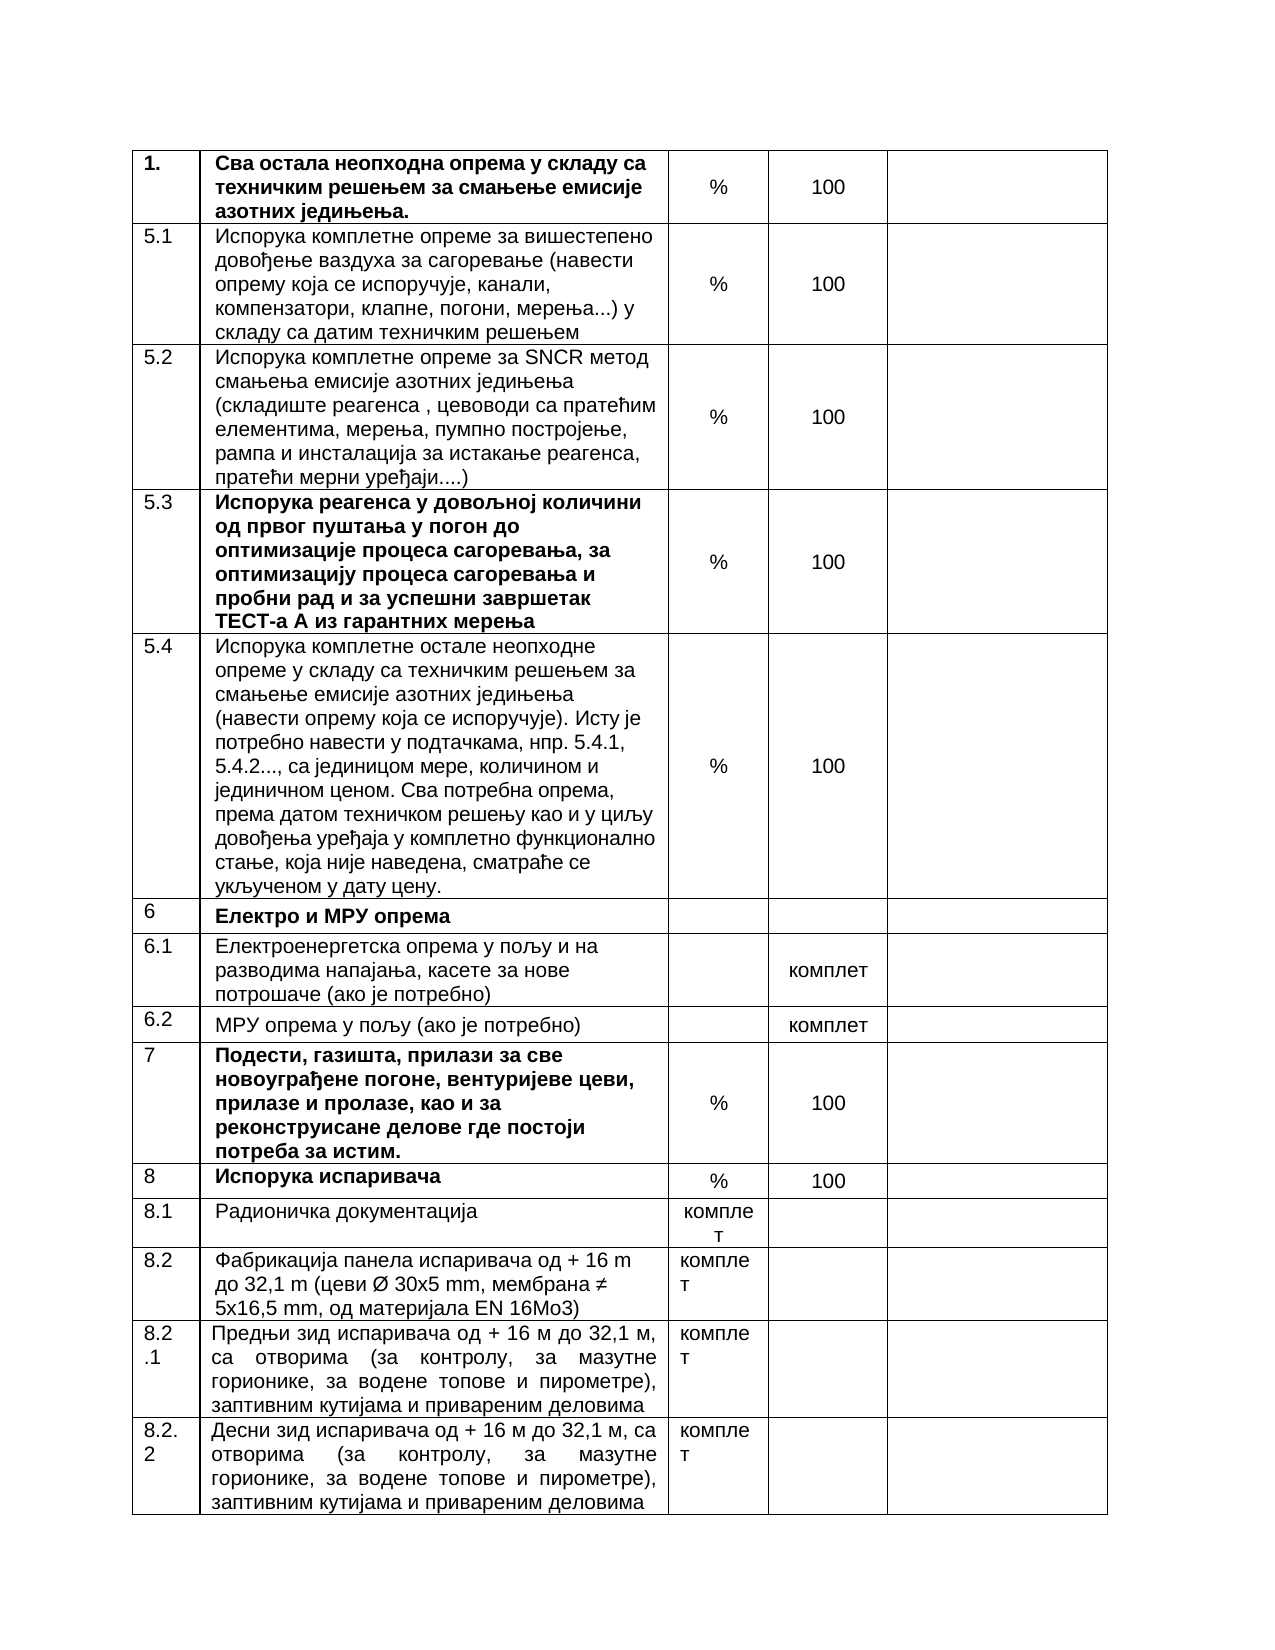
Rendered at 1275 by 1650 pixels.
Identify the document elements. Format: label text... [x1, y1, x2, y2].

table_cell Фабрикација панела испаривача од + 16 m до 32,1 m (цеви Ø 30x5 mm, мембрана ≠ 5x16,5 mm, од материјала EN 16Mo3) [201, 1248, 668, 1320]
table_cell Испорука комплетне опреме за SNCR метод смањења емисије азотних једињења (складиште реагенса , цевоводи са пратећим елементима, мерења, пумпно постројење, рампа и инсталација за истакање реагенса, пратећи мерни уређаји....) [201, 345, 668, 488]
table_cell Испорука комплетне опреме за вишестепено довођење ваздуха за сагоревање (навести опрему која се испоручује, канали, компензатори, клапне, погони, мерења...) у складу са датим техничким решењем [201, 224, 668, 344]
table_header [888, 151, 1107, 223]
table_cell [888, 1418, 1107, 1513]
table_cell Подести, газишта, прилази за све новоуграђене погоне, вентуријеве цеви, прилазе и пролазе, као и за реконструисане делове где постоји потреба за истим. [201, 1043, 668, 1162]
table_cell 100 [769, 1164, 887, 1198]
table_cell 5.2 [133, 345, 199, 488]
table_cell % [669, 224, 768, 344]
table_cell МРУ опрема у пољу (ако је потребно) [201, 1007, 668, 1042]
table_header Сва остала неопходна опрема у складу са техничким решењем за смањење емисије азотних једињења. [201, 151, 668, 223]
table_cell комплет [669, 1248, 768, 1320]
table_cell Електро и МРУ опрема [201, 899, 668, 933]
table_cell % [669, 345, 768, 488]
table_cell [888, 1007, 1107, 1042]
table_cell 6 [133, 899, 199, 933]
table_cell 100 [769, 345, 887, 488]
table_cell комплет [669, 1199, 768, 1247]
table_cell Предњи зид испаривача од + 16 м до 32,1 м, са отворима (за контролу, за мазутне горионике, за водене топове и пирометре), заптивним кутијама и привареним деловима [201, 1321, 668, 1417]
table_cell 100 [769, 490, 887, 633]
table_cell % [669, 1043, 768, 1162]
table_cell [888, 1043, 1107, 1162]
table_cell 5.1 [133, 224, 199, 344]
table_cell 100 [769, 224, 887, 344]
table_cell 6.1 [133, 934, 199, 1006]
table_cell комплет [669, 1321, 768, 1417]
table_cell 5.3 [133, 490, 199, 633]
table_cell Радионичка документација [201, 1199, 668, 1247]
table_cell [888, 490, 1107, 633]
table_cell [669, 1007, 768, 1042]
table_cell 8.1 [133, 1199, 199, 1247]
table_cell [888, 1199, 1107, 1247]
table_cell 6.2 [133, 1007, 199, 1042]
table_header 100 [769, 151, 887, 223]
table_cell [769, 1321, 887, 1417]
table_cell комплет [769, 1007, 887, 1042]
table_cell Испорука испаривача [201, 1164, 668, 1198]
table_cell [888, 224, 1107, 344]
table_cell [888, 634, 1107, 898]
table_cell [888, 1248, 1107, 1320]
table_cell [769, 1199, 887, 1247]
table_cell % [669, 490, 768, 633]
table_cell Електроенергетска опрема у пољу и на разводима напајања, касете за нове потрошаче (ако је потребно) [201, 934, 668, 1006]
table_cell 8.2.2 [133, 1418, 199, 1513]
table_cell Десни зид испаривача од + 16 м до 32,1 м, са отворима (за контролу, за мазутне горионике, за водене топове и пирометре), заптивним кутијама и привареним деловима [201, 1418, 668, 1513]
table_cell [769, 1248, 887, 1320]
table_cell [888, 1164, 1107, 1198]
table_cell Испорука реагенса у довољној количини од првог пуштања у погон до оптимизације процеса сагоревања, за оптимизацију процеса сагоревања и пробни рад и за успешни завршетак ТЕСТ-а А из гарантних мерења [201, 490, 668, 633]
table_cell 7 [133, 1043, 199, 1162]
table_cell 8.2.1 [133, 1321, 199, 1417]
table_cell [888, 345, 1107, 488]
table_cell [769, 1418, 887, 1513]
table_cell [888, 1321, 1107, 1417]
table_cell % [669, 634, 768, 898]
table_cell 8 [133, 1164, 199, 1198]
table_cell 5.4 [133, 634, 199, 898]
table_cell 8.2 [133, 1248, 199, 1320]
table_cell комплет [669, 1418, 768, 1513]
table_header [133, 151, 199, 223]
table_cell % [669, 1164, 768, 1198]
table_cell комплет [769, 934, 887, 1006]
table_cell 100 [769, 634, 887, 898]
table_cell [769, 899, 887, 933]
table_cell [669, 899, 768, 933]
table_header % [669, 151, 768, 223]
table_cell 100 [769, 1043, 887, 1162]
table_cell [888, 899, 1107, 933]
table_cell [888, 934, 1107, 1006]
table_cell [669, 934, 768, 1006]
table_cell Испорука комплетне остале неопходне опреме у складу са техничким решењем за смањење емисије азотних једињења (навести опрему која се испоручује). Исту је потребно навести у подтачкама, нпр. 5.4.1, 5.4.2..., са јединицом мере, количином и јединичном ценом. Сва потребна опрема, према датом техничком решењу као и у циљу довођења уређаја у комплетно функционално стање, која није наведена, сматраће се укљученом у дату цену. [201, 634, 668, 898]
